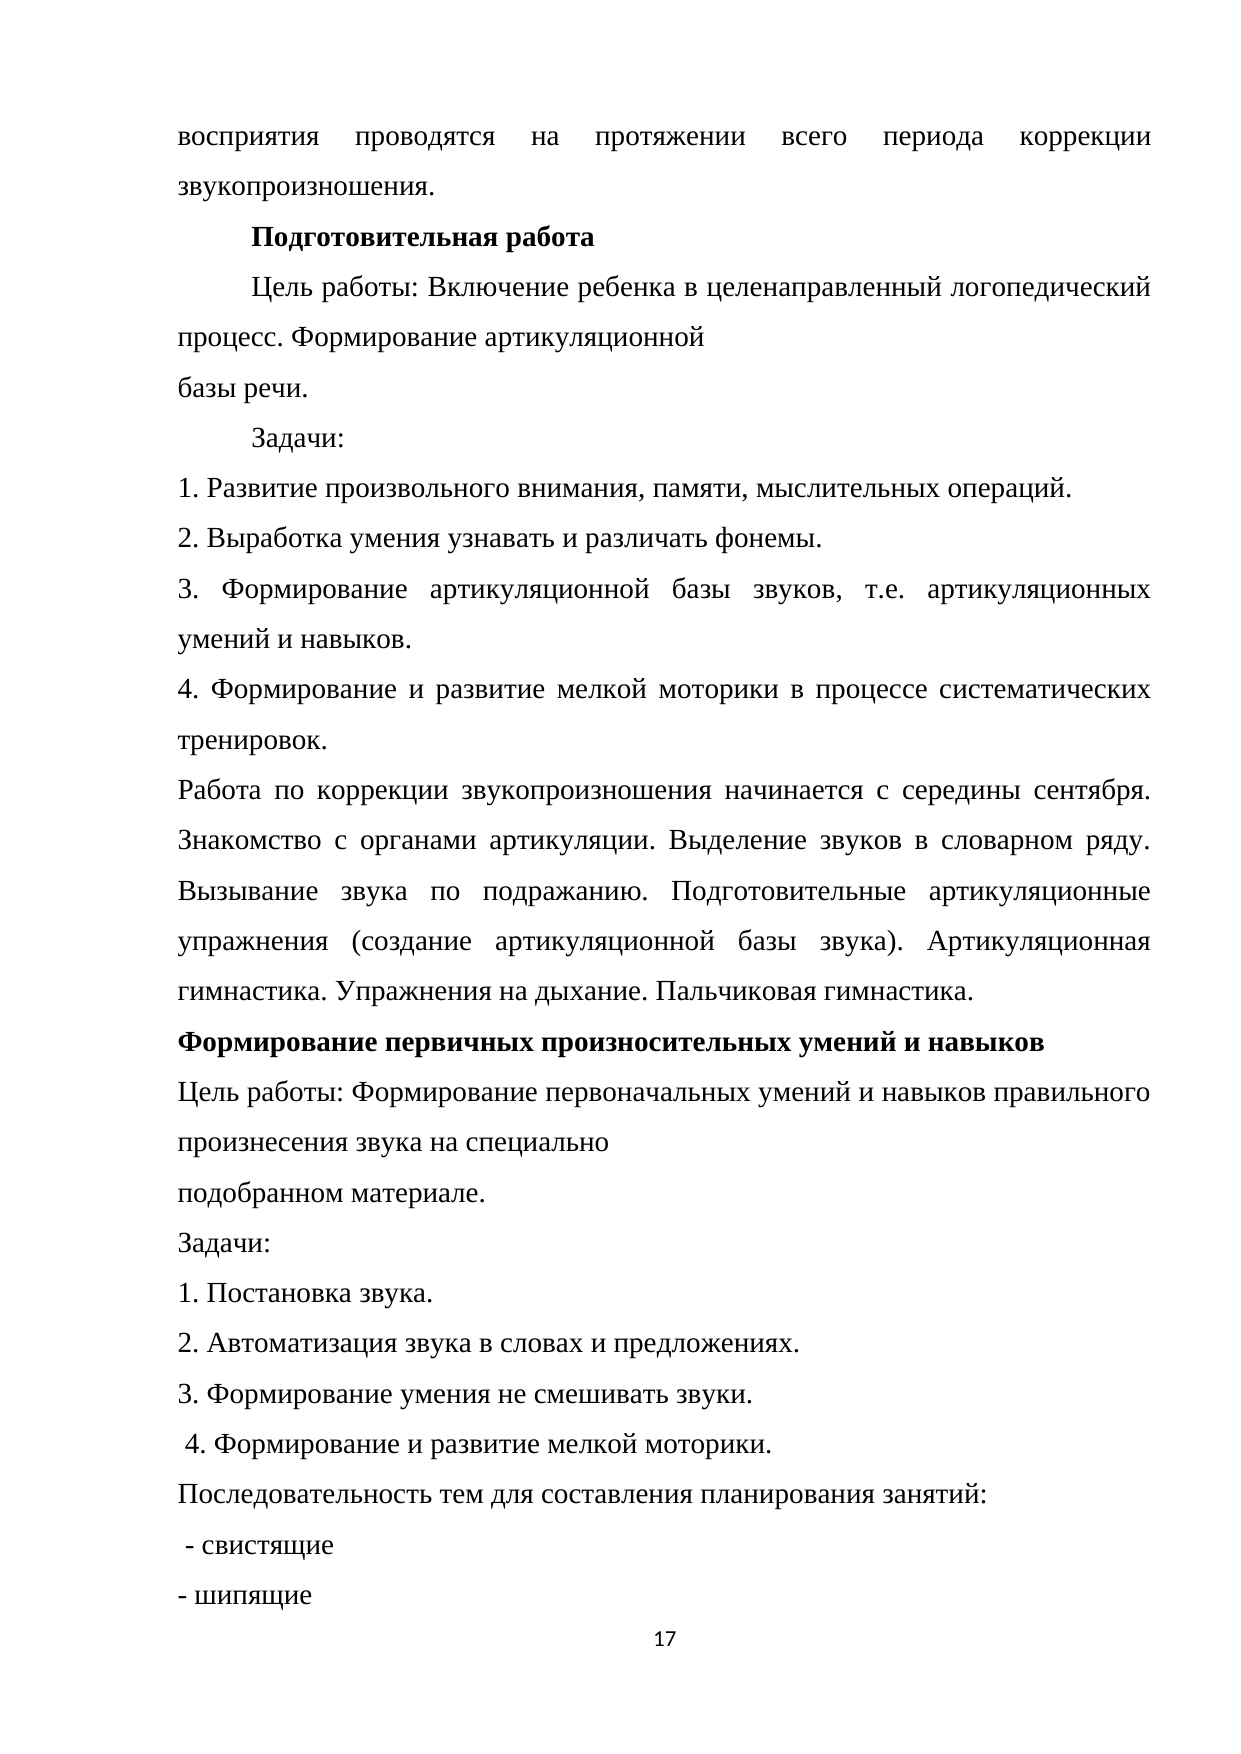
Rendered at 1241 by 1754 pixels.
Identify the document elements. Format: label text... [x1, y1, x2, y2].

text Задачи: [177, 420, 1152, 453]
text - шипящие [177, 1577, 1152, 1611]
text Задачи: [177, 1225, 1152, 1258]
text Цель работы: Формирование первоначальных умений и навыков правильного произнесения звука на специально [177, 1074, 1152, 1158]
text Работа по коррекции звукопроизношения начинается с середины сентября. Знакомство с органами артикуляции. Выделение звуков в словарном ряду. Вызывание звука по подражанию. Подготовительные артикуляционные упражнения (создание артикуляционной базы звука). Артикуляционная гимнастика. Упражнения на дыхание. Пальчиковая гимнастика. [177, 772, 1152, 1007]
text Формирование первичных произносительных умений и навыков [177, 1024, 1152, 1057]
text - свистящие [177, 1527, 1152, 1560]
text 4. Формирование и развитие мелкой моторики. [177, 1426, 1152, 1460]
text базы речи. [177, 370, 1152, 403]
text подобранном материале. [177, 1175, 1152, 1208]
text Подготовительная работа [177, 219, 1152, 252]
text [177, 118, 1152, 202]
text 2. Выработка умения узнавать и различать фонемы. [177, 521, 1152, 554]
text Цель работы: Включение ребенка в целенаправленный логопедический процесс. Формирование артикуляционной [177, 269, 1152, 353]
text 2. Автоматизация звука в словах и предложениях. [177, 1326, 1152, 1359]
text 4. Формирование и развитие мелкой моторики в процессе систематических тренировок. [177, 672, 1152, 755]
text Последовательность тем для составления планирования занятий: [177, 1477, 1152, 1510]
text 1. Постановка звука. [177, 1275, 1152, 1309]
text 3. Формирование умения не смешивать звуки. [177, 1376, 1152, 1409]
text 3. Формирование артикуляционной базы звуков, т.е. артикуляционных умений и навыков. [177, 571, 1152, 655]
text 1. Развитие произвольного внимания, памяти, мыслительных операций. [177, 470, 1152, 504]
